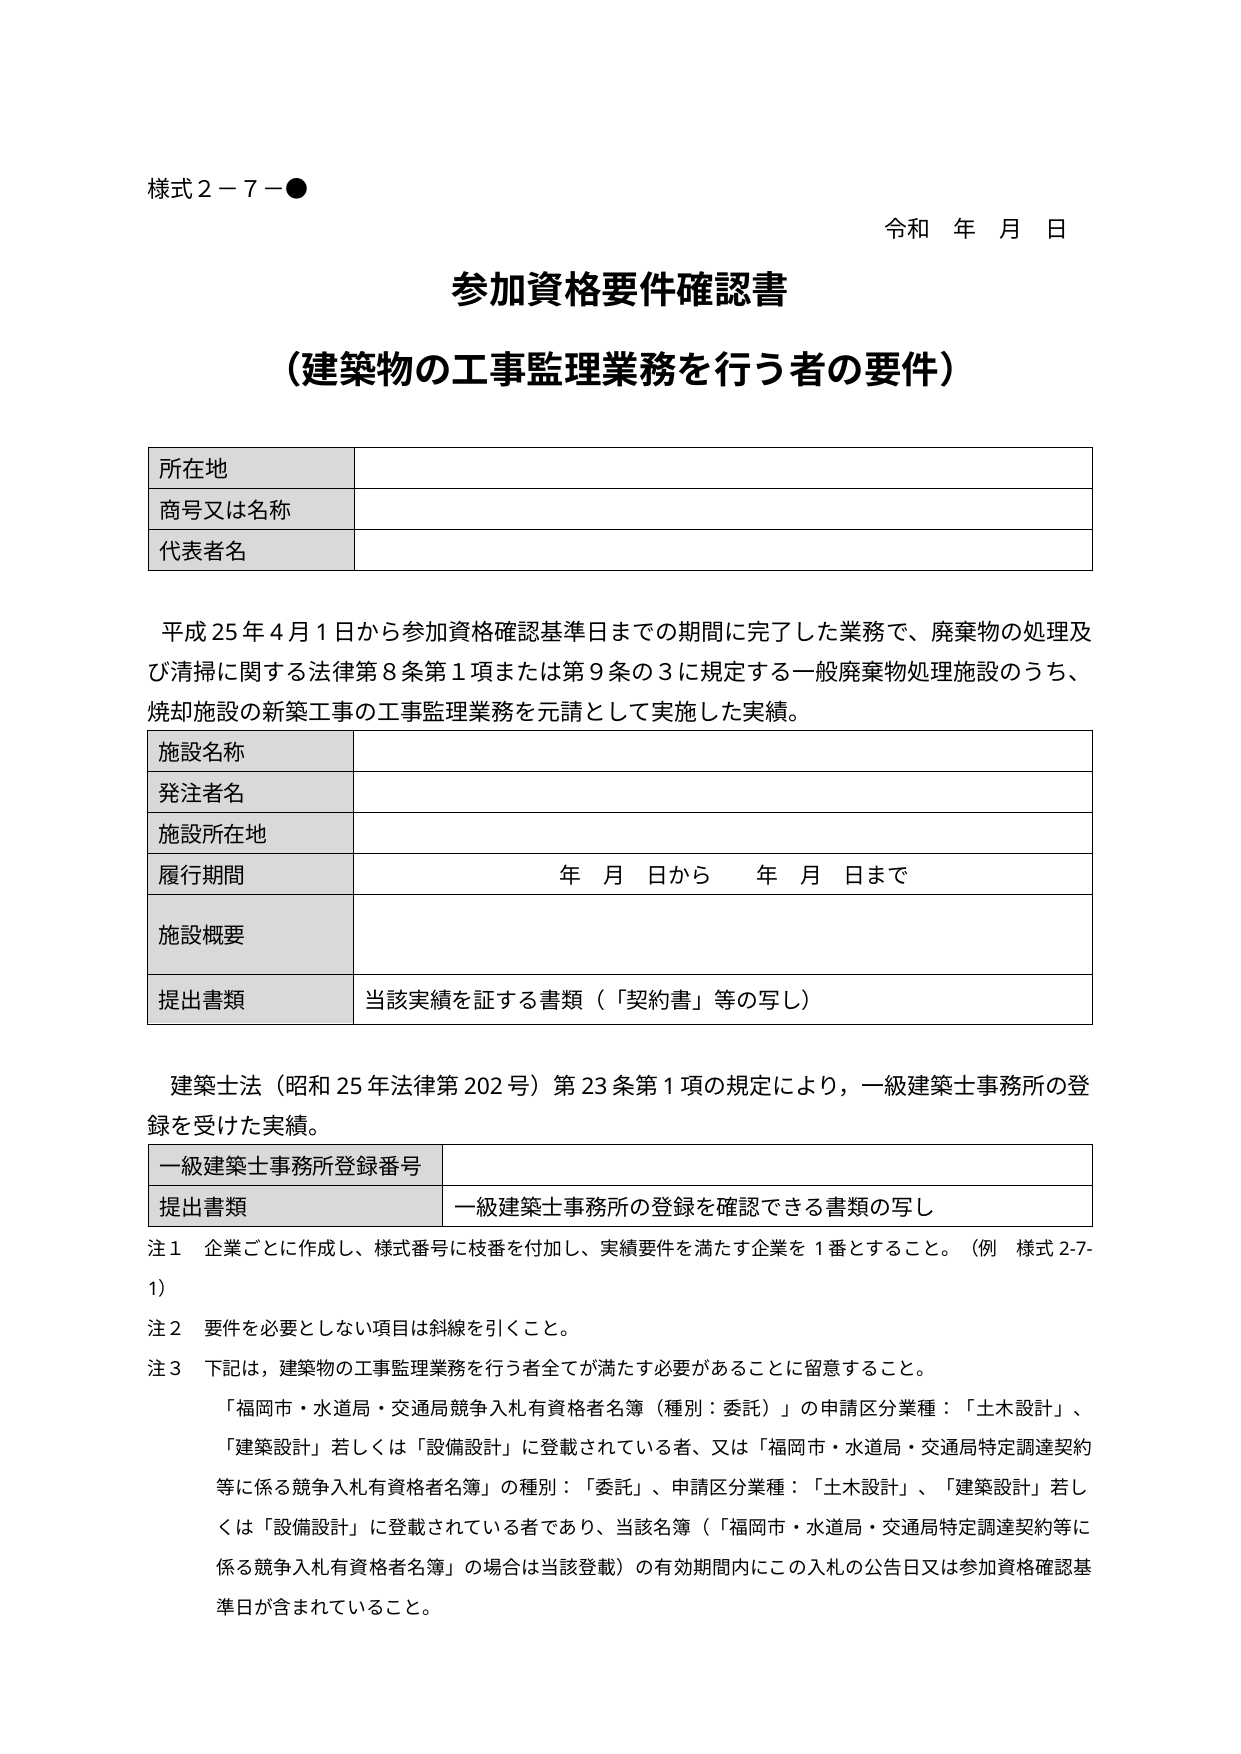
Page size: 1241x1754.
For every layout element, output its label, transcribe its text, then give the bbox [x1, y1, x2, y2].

table_cell 履行期間 [148, 854, 353, 894]
text 「福岡市・水道局・交通局競争入札有資格者名簿（種別：委託）」の申請区分業種：「土木設計」、「建築設計」若しくは「設備設計」に登載されている者、又は「福岡市・水道局・交通局特定調達契約等に係る競争入札有資格者名簿」の種別：「委託」、申請区分業種：「土木設計」、「建築設計」若しくは「設備設計」に登載されている者であり、当該名簿（「福岡市・水道局・交通局特定調達契約等に係る競争入札有資格者名簿」の場合は当該登載）の有効期間内にこの入札の公告日又は参加資格確認基準日が含まれていること。 [216, 1387, 1092, 1626]
text 注３ 下記は，建築物の工事監理業務を行う者全てが満たす必要があることに留意すること。 [148, 1347, 1092, 1387]
table_cell [354, 772, 1092, 812]
text 令和 年 月 日 [148, 207, 1068, 247]
table_header [443, 1145, 1092, 1185]
table_cell [354, 813, 1092, 853]
text 建築士法（昭和25年法律第202号）第23条第1項の規定により，一級建築士事務所の登録を受けた実績。 [148, 1064, 1092, 1144]
table_cell 施設所在地 [148, 813, 353, 853]
text 参加資格要件確認書 [148, 247, 1092, 327]
text （建築物の工事監理業務を行う者の要件） [148, 327, 1092, 407]
table_header [354, 731, 1092, 771]
text 注２ 要件を必要としない項目は斜線を引くこと。 [148, 1307, 1092, 1347]
table_header 一級建築士事務所登録番号 [149, 1145, 442, 1185]
table_cell 代表者名 [149, 530, 354, 570]
table_cell 施設概要 [148, 895, 353, 974]
table_cell 提出書類 [148, 975, 353, 1023]
text 平成25年4月1日から参加資格確認基準日までの期間に完了した業務で、廃棄物の処理及び清掃に関する法律第８条第１項または第９条の３に規定する一般廃棄物処理施設のうち、焼却施設の新築工事の工事監理業務を元請として実施した実績。 [138, 611, 1092, 730]
table_cell 提出書類 [149, 1186, 442, 1226]
table_cell 当該実績を証する書類（「契約書」等の写し） [354, 975, 1092, 1023]
table_cell 商号又は名称 [149, 489, 354, 529]
text 注１ 企業ごとに作成し、様式番号に枝番を付加し、実績要件を満たす企業を1番とすること。（例 様式2-7-1） [148, 1227, 1092, 1307]
table_cell [355, 489, 1092, 529]
table_cell 年 月 日から 年 月 日まで [354, 854, 1092, 894]
table_header 所在地 [149, 448, 354, 488]
text 注４ 提出に当たっては、この記入要領（注）も削除して提出すること。様式２－７－● [148, 168, 1092, 207]
table_header 施設名称 [148, 731, 353, 771]
table_cell 一級建築士事務所の登録を確認できる書類の写し [443, 1186, 1092, 1226]
table_cell [354, 895, 1092, 974]
table_header [355, 448, 1092, 488]
table_cell 発注者名 [148, 772, 353, 812]
table_cell [355, 530, 1092, 570]
